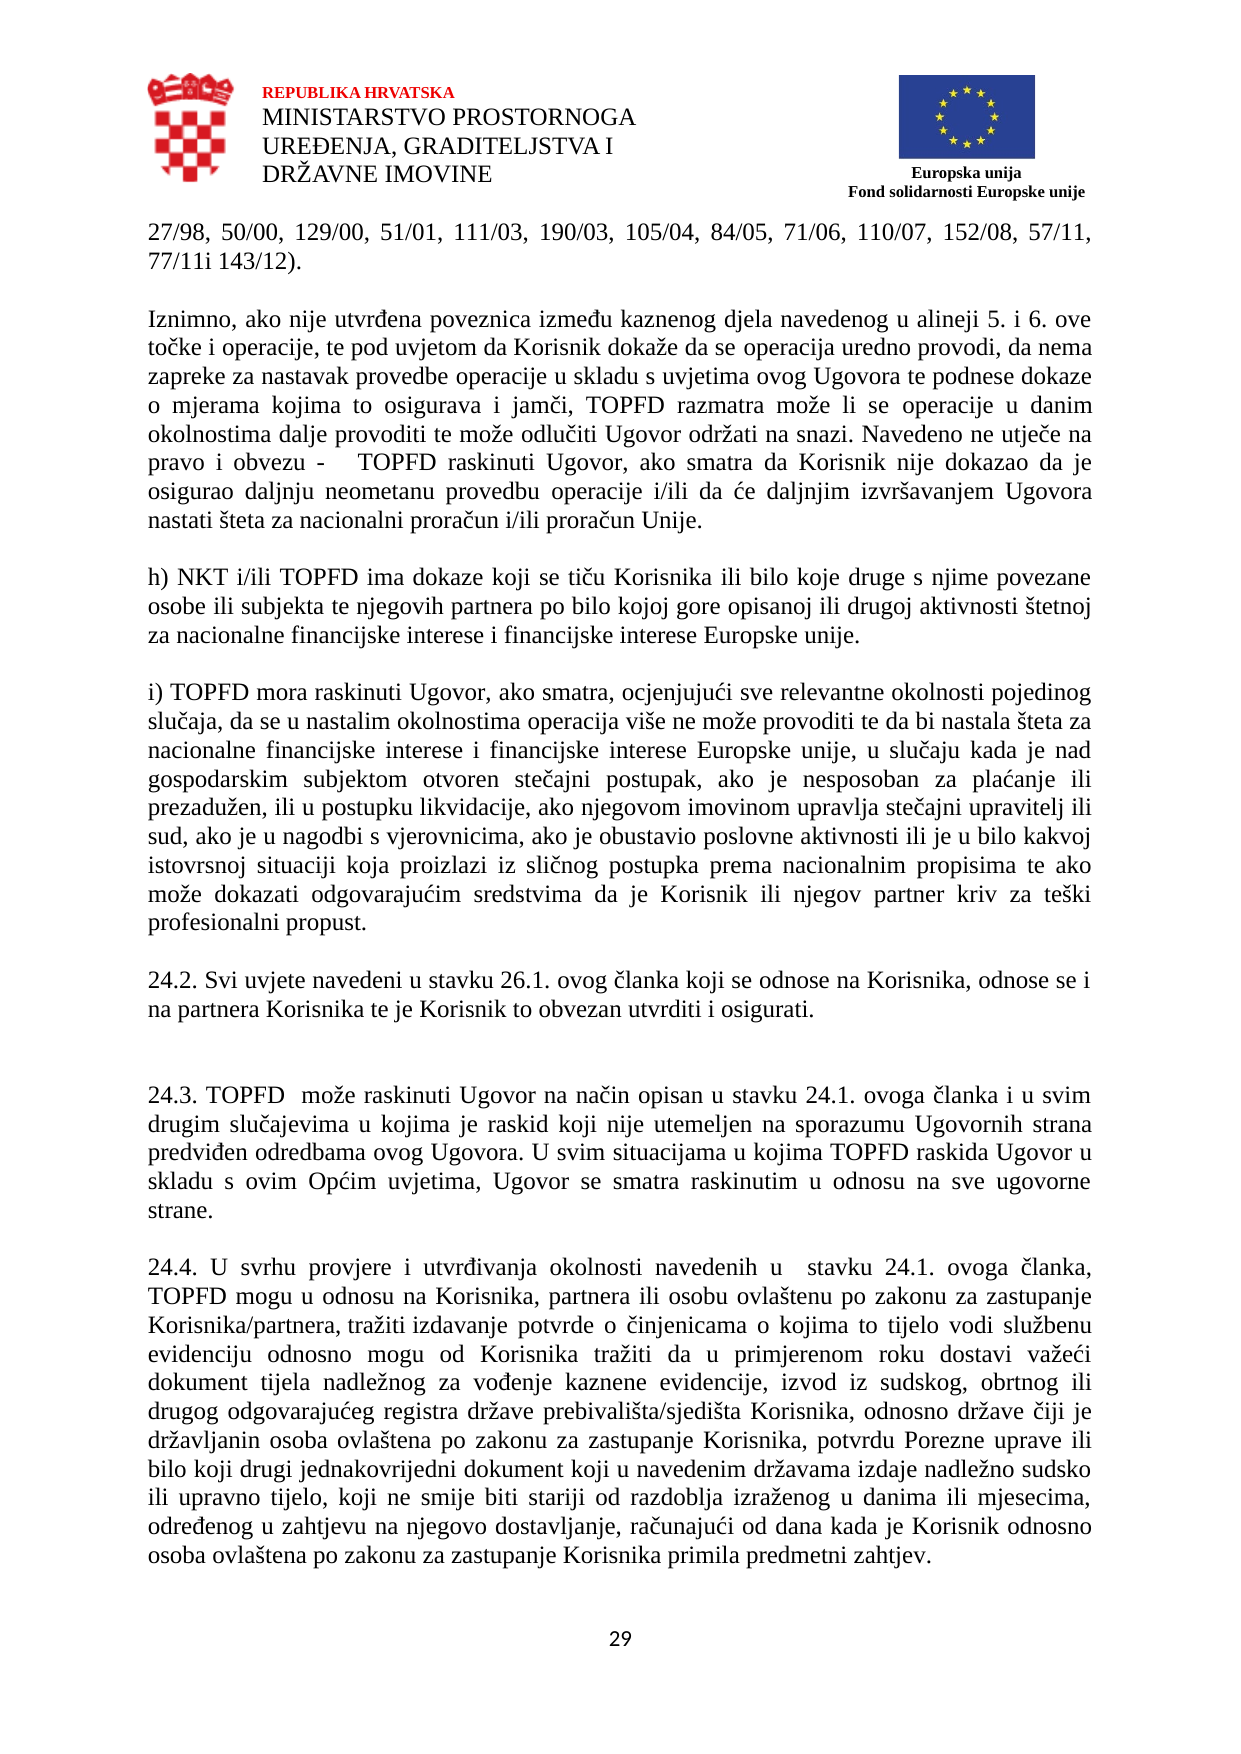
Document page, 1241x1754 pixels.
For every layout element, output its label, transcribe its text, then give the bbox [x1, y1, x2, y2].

text 24.4. U svrhu provjere i utvrđivanja okolnosti navedenih u stavku 24.1. ovoga članka, TOPFD mogu u odnosu na Korisnika, partnera ili osobu ovlaštenu po zakonu za zastupanje Korisnika/partnera, tražiti izdavanje potvrde o činjenicama o kojima to tijelo vodi službenu evidenciju odnosno mogu od Korisnika tražiti da u primjerenom roku dostavi važeći dokument tijela nadležnog za vođenje kaznene evidencije, izvod iz sudskog, obrtnog ili drugog odgovarajućeg registra države prebivališta/sjedišta Korisnika, odnosno države čiji je državljanin osoba ovlaštena po zakonu za zastupanje Korisnika, potvrdu Porezne uprave ili bilo koji drugi jednakovrijedni dokument koji u navedenim državama izdaje nadležno sudsko ili upravno tijelo, koji ne smije biti stariji od razdoblja izraženog u danima ili mjesecima, određenog u zahtjevu na njegovo dostavljanje, računajući od dana kada je Korisnik odnosno osoba ovlaštena po zakonu za zastupanje Korisnika primila predmetni zahtjev. [148, 1252, 1093, 1569]
text 24.2. Svi uvjete navedeni u stavku 26.1. ovog članka koji se odnose na Korisnika, odnose se i na partnera Korisnika te je Korisnik to obvezan utvrditi i osigurati. [148, 965, 1093, 1022]
text i) TOPFD mora raskinuti Ugovor, ako smatra, ocjenjujući sve relevantne okolnosti pojedinog slučaja, da se u nastalim okolnostima operacija više ne može provoditi te da bi nastala šteta za nacionalne financijske interese i financijske interese Europske unije, u slučaju kada je nad gospodarskim subjektom otvoren stečajni postupak, ako je nesposoban za plaćanje ili prezadužen, ili u postupku likvidacije, ako njegovom imovinom upravlja stečajni upravitelj ili sud, ako je u nagodbi s vjerovnicima, ako je obustavio poslovne aktivnosti ili je u bilo kakvoj istovrsnoj situaciji koja proizlazi iz sličnog postupka prema nacionalnim propisima te ako može dokazati odgovarajućim sredstvima da je Korisnik ili njegov partner kriv za teški profesionalni propust. [148, 677, 1093, 936]
text h) NKT i/ili TOPFD ima dokaze koji se tiču Korisnika ili bilo koje druge s njime povezane osobe ili subjekta te njegovih partnera po bilo kojoj gore opisanoj ili drugoj aktivnosti štetnoj za nacionalne financijske interese i financijske interese Europske unije. [148, 562, 1093, 649]
text 24.3. TOPFD može raskinuti Ugovor na način opisan u stavku 24.1. ovoga članka i u svim drugim slučajevima u kojima je raskid koji nije utemeljen na sporazumu Ugovornih strana predviđen odredbama ovog Ugovora. U svim situacijama u kojima TOPFD raskida Ugovor u skladu s ovim Općim uvjetima, Ugovor se smatra raskinutim u odnosu na sve ugovorne strane. [148, 1080, 1093, 1224]
picture [898, 75, 1036, 160]
picture [147, 73, 237, 190]
text Iznimno, ako nije utvrđena poveznica između kaznenog djela navedenog u alineji 5. i 6. ove točke i operacije, te pod uvjetom da Korisnik dokaže da se operacija uredno provodi, da nema zapreke za nastavak provedbe operacije u skladu s uvjetima ovog Ugovora te podnese dokaze o mjerama kojima to osigurava i jamči, TOPFD razmatra može li se operacije u danim okolnostima dalje provoditi te može odlučiti Ugovor održati na snazi. Navedeno ne utječe na pravo i obvezu - TOPFD raskinuti Ugovor, ako smatra da Korisnik nije dokazao da je osigurao daljnju neometanu provedbu operacije i/ili da će daljnjim izvršavanjem Ugovora nastati šteta za nacionalni proračun i/ili proračun Unije. [148, 304, 1093, 534]
